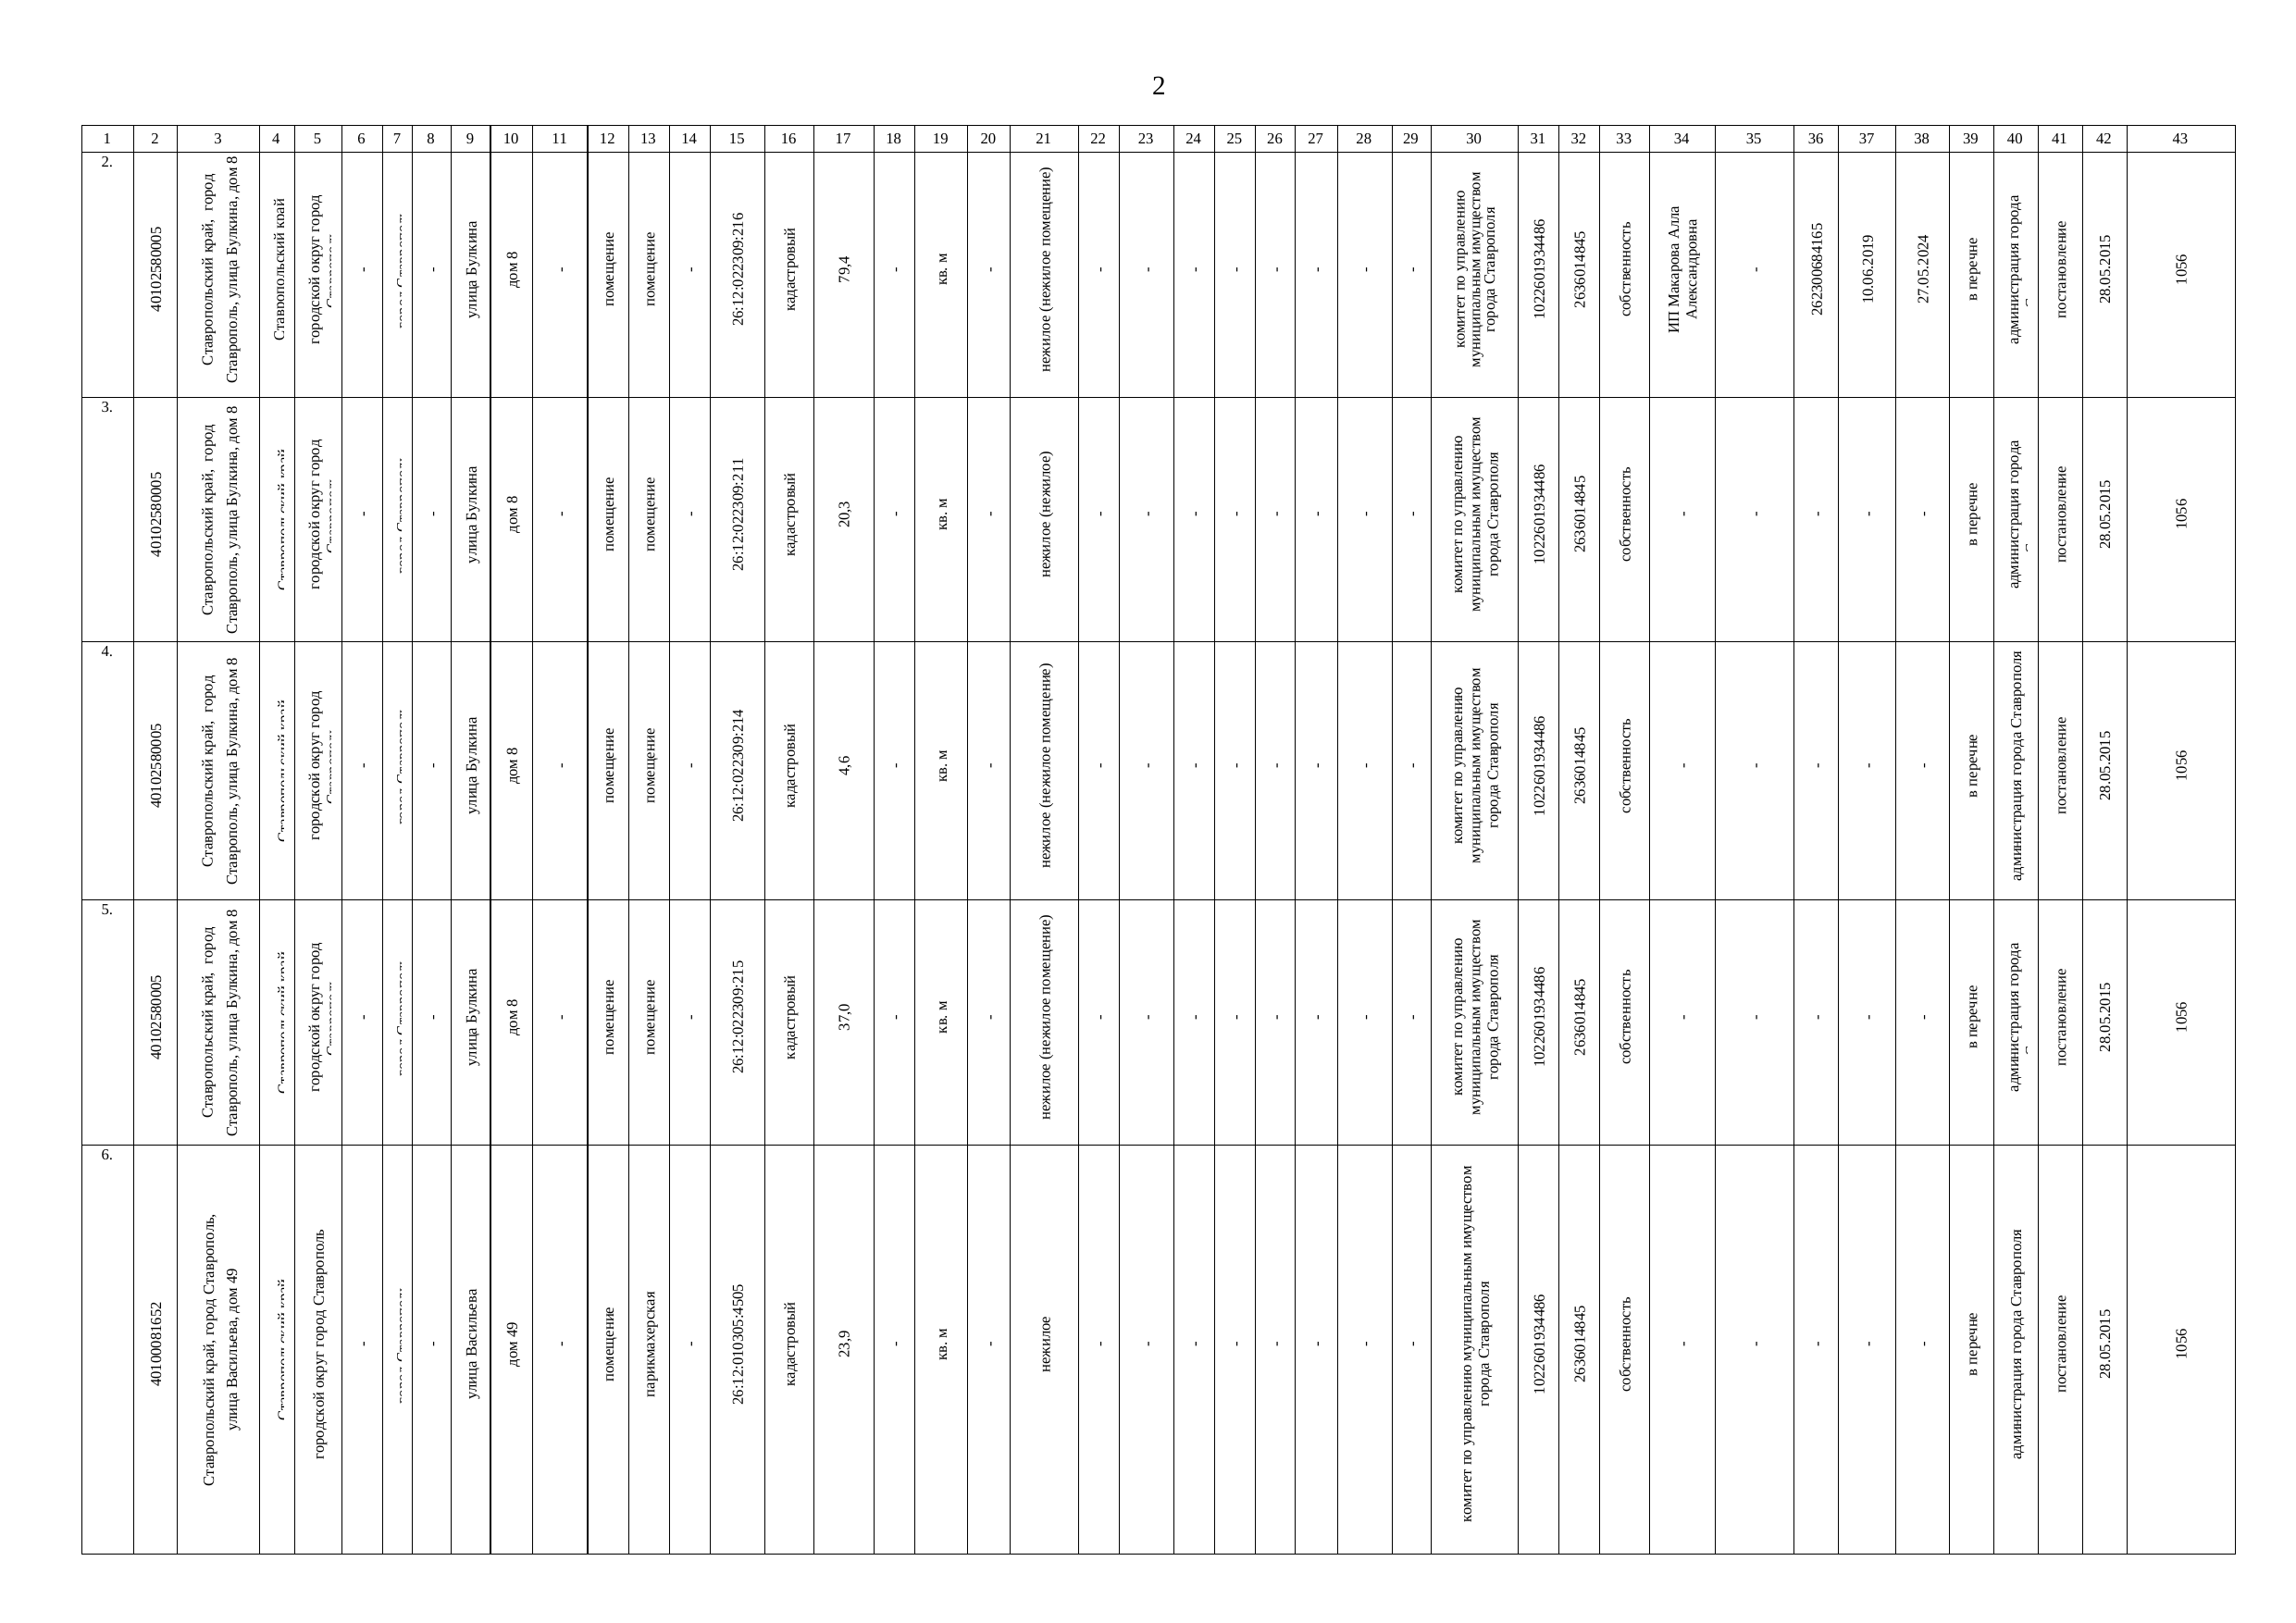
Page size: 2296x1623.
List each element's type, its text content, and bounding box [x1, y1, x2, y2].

table_cell 3. [82, 398, 133, 641]
table_cell - [1174, 642, 1214, 899]
table_cell - [670, 1146, 710, 1553]
table_cell 4. [82, 642, 133, 899]
table_cell помещение [629, 398, 669, 641]
table_cell постановление [2039, 900, 2082, 1145]
table_cell Ставропольский край, город Ставрополь, улица Булкина, дом 8 [178, 642, 259, 899]
table_cell - [1120, 153, 1173, 396]
table_cell 26:12:022309:214 [711, 642, 764, 899]
table_cell дом 8 [491, 642, 532, 899]
table_cell город Ставрополь [383, 153, 412, 396]
table_cell - [1716, 642, 1793, 899]
table_cell нежилое (нежилое помещение) [1011, 153, 1078, 396]
table_cell 33 [1600, 126, 1649, 151]
table_cell 24 [1174, 126, 1214, 151]
table_cell нежилое (нежилое помещение) [1011, 900, 1078, 1145]
table_cell 34 [1650, 126, 1715, 151]
table_cell 27 [1296, 126, 1337, 151]
table_cell - [413, 642, 451, 899]
table_cell администрация города Ставрополя [1994, 1146, 2038, 1553]
table_cell Ставропольский край, город Ставрополь, улица Васильева, дом 49 [178, 1146, 259, 1553]
table_cell кв. м [915, 153, 967, 396]
table_cell 79,4 [814, 153, 874, 396]
table_cell 23,9 [814, 1146, 874, 1553]
table_cell 12 [589, 126, 628, 151]
table_cell кв. м [915, 1146, 967, 1553]
table_cell Ставропольский край [260, 1146, 294, 1553]
table_cell - [1256, 900, 1295, 1145]
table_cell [1432, 1146, 1518, 1553]
table_cell - [1650, 642, 1715, 899]
table_cell 1056 [2128, 153, 2235, 396]
table_cell администрация города Ставрополя [1994, 153, 2038, 396]
table_cell - [342, 642, 382, 899]
table_cell - [1393, 398, 1431, 641]
table_cell - [1338, 642, 1392, 899]
table_cell 6 [342, 126, 382, 151]
table_cell - [1174, 398, 1214, 641]
table_cell собственность [1600, 1146, 1649, 1553]
table_cell 1022601934486 [1519, 153, 1558, 396]
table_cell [1432, 153, 1518, 396]
table_cell комитет по управлению муниципальным имуществом города Ставрополя [1432, 642, 1518, 899]
table_cell 42 [2083, 126, 2127, 151]
table_cell собственность [1600, 642, 1649, 899]
table_cell 36 [1794, 126, 1838, 151]
table_cell - [968, 1146, 1010, 1553]
table_cell 28 [1338, 126, 1392, 151]
table_cell дом 8 [491, 153, 532, 396]
table_cell городской округ город Ставрополь [295, 398, 341, 641]
table_cell 1 [82, 126, 133, 151]
table_cell - [1716, 398, 1793, 641]
table_cell - [1120, 1146, 1173, 1553]
table_cell помещение [589, 900, 628, 1145]
table_cell 7 [383, 126, 412, 151]
table_cell 40102580005 [134, 398, 177, 641]
table_cell 20 [968, 126, 1010, 151]
table_cell - [1896, 398, 1949, 641]
table_cell ИП Макарова Алла Александровна [1650, 153, 1715, 396]
table_cell - [342, 900, 382, 1145]
table_cell 14 [670, 126, 710, 151]
table_cell собственность [1600, 398, 1649, 641]
table_cell - [1338, 1146, 1392, 1553]
table_cell - [1296, 398, 1337, 641]
table_cell - [1393, 153, 1431, 396]
table_cell кв. м [915, 398, 967, 641]
table_cell улица Булкина [452, 153, 490, 396]
table_cell - [1256, 153, 1295, 396]
table_cell 37,0 [814, 900, 874, 1145]
table_cell 19 [915, 126, 967, 151]
table_cell городской округ город Ставрополь [295, 900, 341, 1145]
table_cell улица Булкина [452, 398, 490, 641]
table_cell 9 [452, 126, 490, 151]
table_cell 23 [1120, 126, 1173, 151]
table_cell - [875, 900, 914, 1145]
table_cell - [1896, 1146, 1949, 1553]
table_cell дом 49 [491, 1146, 532, 1553]
table_cell 38 [1896, 126, 1949, 151]
table_cell - [342, 153, 382, 396]
table_cell - [875, 642, 914, 899]
table_cell нежилое (нежилое) [1011, 398, 1078, 641]
table_cell 11 [533, 126, 587, 151]
table_cell - [1296, 642, 1337, 899]
table_cell 43 [2128, 126, 2235, 151]
table_cell 40102580005 [134, 153, 177, 396]
table_cell Ставропольский край [260, 900, 294, 1145]
table_cell - [1393, 642, 1431, 899]
table_cell - [1296, 1146, 1337, 1553]
table_cell - [670, 900, 710, 1145]
table_cell - [875, 1146, 914, 1553]
table_cell - [533, 153, 587, 396]
table_cell - [1896, 642, 1949, 899]
table_cell - [1215, 900, 1255, 1145]
table_cell - [1079, 900, 1119, 1145]
table_cell - [413, 1146, 451, 1553]
table_cell Ставропольский край [260, 398, 294, 641]
table_cell 27.05.2024 [1896, 153, 1949, 396]
table_cell дом 8 [491, 398, 532, 641]
table_cell 35 [1716, 126, 1793, 151]
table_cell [178, 153, 259, 396]
table_cell постановление [2039, 1146, 2082, 1553]
table_cell кадастровый [765, 900, 813, 1145]
table_cell - [413, 900, 451, 1145]
table_cell 40 [1994, 126, 2038, 151]
table_cell - [533, 1146, 587, 1553]
table_cell - [1338, 153, 1392, 396]
table_cell - [1120, 642, 1173, 899]
table_cell Ставропольский край, город Ставрополь, улица Булкина, дом 8 [178, 900, 259, 1145]
table_cell кв. м [915, 900, 967, 1145]
table_cell 2636014845 [1559, 1146, 1599, 1553]
table_cell - [1174, 153, 1214, 396]
table_cell - [670, 398, 710, 641]
table_cell - [1650, 1146, 1715, 1553]
table_cell - [968, 153, 1010, 396]
table_cell 6. [82, 1146, 133, 1553]
table_cell 3 [178, 126, 259, 151]
table_cell - [1338, 900, 1392, 1145]
table_cell 17 [814, 126, 874, 151]
table_cell - [1215, 1146, 1255, 1553]
table_cell 28.05.2015 [2083, 153, 2127, 396]
table_cell 28.05.2015 [2083, 1146, 2127, 1553]
table_cell помещение [589, 398, 628, 641]
table_cell 5. [82, 900, 133, 1145]
table_cell помещение [629, 900, 669, 1145]
table_cell городской округ город Ставрополь [295, 642, 341, 899]
table_cell - [1393, 900, 1431, 1145]
table_cell 1056 [2128, 1146, 2235, 1553]
table_cell 29 [1393, 126, 1431, 151]
table_cell 21 [1011, 126, 1078, 151]
table_cell помещение [629, 153, 669, 396]
table_cell 32 [1559, 126, 1599, 151]
table_cell 1022601934486 [1519, 398, 1558, 641]
table_cell нежилое [1011, 1146, 1078, 1553]
table_cell 10.06.2019 [1839, 153, 1895, 396]
table_cell кадастровый [765, 642, 813, 899]
table_cell 18 [875, 126, 914, 151]
table_cell - [1716, 900, 1793, 1145]
table_cell - [1079, 153, 1119, 396]
table_cell 40100081652 [134, 1146, 177, 1553]
table_cell 31 [1519, 126, 1558, 151]
table_cell - [875, 398, 914, 641]
table_cell - [1794, 1146, 1838, 1553]
table_cell - [968, 642, 1010, 899]
table_cell администрация города Ставрополя [1994, 900, 2038, 1145]
table_cell - [1896, 900, 1949, 1145]
table_cell 25 [1215, 126, 1255, 151]
table_cell город Ставрополь [383, 642, 412, 899]
table_cell собственность [1600, 900, 1649, 1145]
table_cell 26:12:022309:211 [711, 398, 764, 641]
table_cell - [968, 398, 1010, 641]
table_cell 4 [260, 126, 294, 151]
table_cell 2636014845 [1559, 398, 1599, 641]
table_cell город Ставрополь [383, 398, 412, 641]
table_cell улица Булкина [452, 900, 490, 1145]
table_cell администрация города Ставрополя [1994, 398, 2038, 641]
table_cell кадастровый [765, 153, 813, 396]
table_cell - [1174, 900, 1214, 1145]
table_cell - [1839, 398, 1895, 641]
table_cell 2. [82, 153, 133, 396]
table_cell - [533, 642, 587, 899]
table_cell - [670, 153, 710, 396]
table_cell помещение [589, 642, 628, 899]
table_cell комитет по управлению муниципальным имуществом города Ставрополя [1432, 900, 1518, 1145]
table_cell собственность [1600, 153, 1649, 396]
table_cell администрация города Ставрополя [1994, 642, 2038, 899]
table_cell - [1794, 900, 1838, 1145]
table_cell в перечне [1950, 900, 1993, 1145]
table_cell - [1215, 642, 1255, 899]
table_cell в перечне [1950, 1146, 1993, 1553]
table_cell - [1296, 900, 1337, 1145]
table_cell 1022601934486 [1519, 900, 1558, 1145]
table_cell - [1794, 398, 1838, 641]
table_cell 40102580005 [134, 900, 177, 1145]
table_cell - [1296, 153, 1337, 396]
table_cell - [1256, 1146, 1295, 1553]
table_cell 2636014845 [1559, 642, 1599, 899]
table_cell 26:12:022309:216 [711, 153, 764, 396]
table_cell 10 [491, 126, 532, 151]
table_cell комитет по управлению муниципальным имуществом города Ставрополя [1432, 398, 1518, 641]
table_cell городской округ город Ставрополь [295, 1146, 341, 1553]
table_cell 28.05.2015 [2083, 642, 2127, 899]
table_cell город Ставрополь [383, 1146, 412, 1553]
table_cell 1022601934486 [1519, 1146, 1558, 1553]
table_cell 40102580005 [134, 642, 177, 899]
table_cell 13 [629, 126, 669, 151]
table_cell Ставропольский край, город Ставрополь, улица Булкина, дом 8 [178, 398, 259, 641]
table_cell - [875, 153, 914, 396]
table_cell - [968, 900, 1010, 1145]
table_cell - [670, 642, 710, 899]
table_cell - [1256, 642, 1295, 899]
table_cell нежилое (нежилое помещение) [1011, 642, 1078, 899]
table_cell 1056 [2128, 642, 2235, 899]
table_cell - [1338, 398, 1392, 641]
table_cell - [1839, 1146, 1895, 1553]
table_cell городской округ город Ставрополь [295, 153, 341, 396]
table_cell 28.05.2015 [2083, 900, 2127, 1145]
table_cell улица Васильева [452, 1146, 490, 1553]
table_cell кв. м [915, 642, 967, 899]
table_cell в перечне [1950, 642, 1993, 899]
table_cell постановление [2039, 153, 2082, 396]
table_cell - [1079, 1146, 1119, 1553]
table_cell - [1393, 1146, 1431, 1553]
table_cell - [413, 398, 451, 641]
table_cell 1056 [2128, 398, 2235, 641]
table_cell парикмахерская [629, 1146, 669, 1553]
table_cell - [1716, 153, 1793, 396]
table_cell 2636014845 [1559, 153, 1599, 396]
table_cell - [1650, 398, 1715, 641]
table_cell 262300684165 [1794, 153, 1838, 396]
table_cell - [1120, 398, 1173, 641]
table_cell помещение [629, 642, 669, 899]
table_cell 15 [711, 126, 764, 151]
table_cell - [1650, 900, 1715, 1145]
table_cell 28.05.2015 [2083, 398, 2127, 641]
table_cell дом 8 [491, 900, 532, 1145]
table_cell город Ставрополь [383, 900, 412, 1145]
table_cell 39 [1950, 126, 1993, 151]
table_cell постановление [2039, 642, 2082, 899]
table_cell 37 [1839, 126, 1895, 151]
table_cell 20,3 [814, 398, 874, 641]
table_cell - [533, 900, 587, 1145]
table_cell - [1215, 398, 1255, 641]
table_cell - [1839, 900, 1895, 1145]
table_cell 1022601934486 [1519, 642, 1558, 899]
table_cell - [342, 1146, 382, 1553]
table_cell - [1120, 900, 1173, 1145]
table_cell - [1079, 642, 1119, 899]
table_cell 5 [295, 126, 341, 151]
table_cell - [1716, 1146, 1793, 1553]
table_cell 2 [134, 126, 177, 151]
table_cell 4,6 [814, 642, 874, 899]
table_cell 26:12:022309:215 [711, 900, 764, 1145]
table_cell - [1174, 1146, 1214, 1553]
table_cell 22 [1079, 126, 1119, 151]
table_cell помещение [589, 1146, 628, 1553]
table_cell - [1215, 153, 1255, 396]
table_cell - [533, 398, 587, 641]
table_cell улица Булкина [452, 642, 490, 899]
table_cell в перечне [1950, 398, 1993, 641]
table_cell 1056 [2128, 900, 2235, 1145]
table_cell - [1794, 642, 1838, 899]
table_cell - [413, 153, 451, 396]
table_cell 41 [2039, 126, 2082, 151]
table_cell - [1839, 642, 1895, 899]
table_cell 26 [1256, 126, 1295, 151]
table_cell 8 [413, 126, 451, 151]
table_cell Ставропольский край [260, 153, 294, 396]
table_cell 30 [1432, 126, 1518, 151]
table_cell - [1256, 398, 1295, 641]
table_cell 16 [765, 126, 813, 151]
table_cell помещение [589, 153, 628, 396]
table_cell 26:12:010305:4505 [711, 1146, 764, 1553]
table_cell постановление [2039, 398, 2082, 641]
table_cell - [342, 398, 382, 641]
table_cell 2636014845 [1559, 900, 1599, 1145]
table_cell Ставропольский край [260, 642, 294, 899]
table_cell кадастровый [765, 398, 813, 641]
table_cell кадастровый [765, 1146, 813, 1553]
table_cell - [1079, 398, 1119, 641]
table_cell в перечне [1950, 153, 1993, 396]
